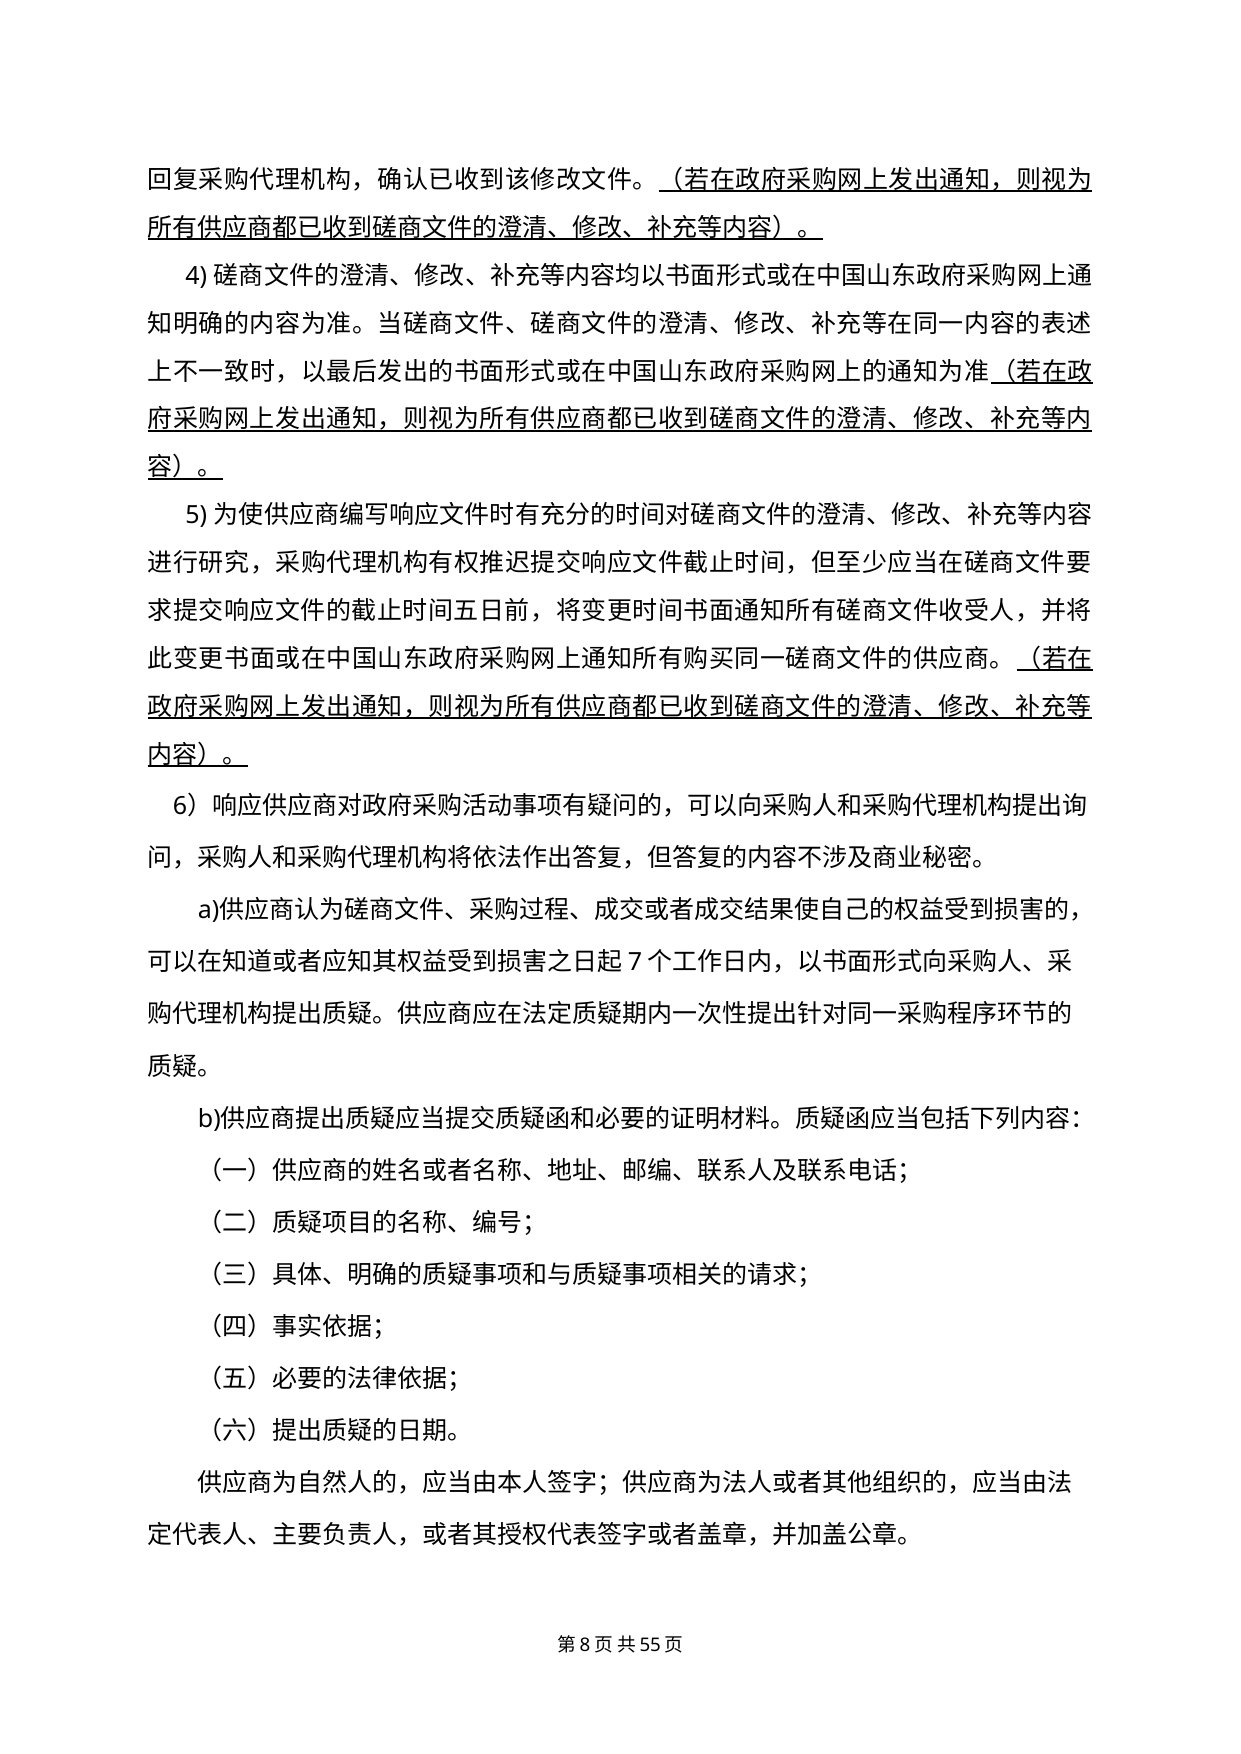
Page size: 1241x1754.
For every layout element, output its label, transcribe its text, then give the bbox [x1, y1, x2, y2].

text 5) 为使供应商编写响应文件时有充分的时间对磋商文件的澄清、修改、补充等内容进行研究，采购代理机构有权推迟提交响应文件截止时间，但至少应当在磋商文件要求提交响应文件的截止时间五日前，将变更时间书面通知所有磋商文件收受人，并将此变更书面或在中国山东政府采购网上通知所有购买同一磋商文件的供应商。（若在政府采购网上发出通知，则视为所有供应商都已收到磋商文件的澄清、修改、补充等内容）。 [148, 719, 1092, 773]
text （四）事实依据； [148, 1294, 1092, 1346]
text 供应商为自然人的，应当由本人签字；供应商为法人或者其他组织的，应当由法定代表人、主要负责人，或者其授权代表签字或者盖章，并加盖公章。 [148, 1450, 1092, 1554]
text a)供应商认为磋商文件、采购过程、成交或者成交结果使自己的权益受到损害的，可以在知道或者应知其权益受到损害之日起7个工作日内，以书面形式向采购人、采购代理机构提出质疑。供应商应在法定质疑期内一次性提出针对同一采购程序环节的质疑。 [148, 877, 1092, 1085]
text （五）必要的法律依据； [148, 1346, 1092, 1398]
text 4) 磋商文件的澄清、修改、补充等内容均以书面形式或在中国山东政府采购网上通知明确的内容为准。当磋商文件、磋商文件的澄清、修改、补充等在同一内容的表述上不一致时，以最后发出的书面形式或在中国山东政府采购网上的通知为准（若在政府采购网上发出通知，则视为所有供应商都已收到磋商文件的澄清、修改、补充等内容）。 [148, 432, 1092, 485]
text 4) 磋商文件的澄清、修改、补充等内容均以书面形式或在中国山东政府采购网上通知明确的内容为准。当磋商文件、磋商文件的澄清、修改、补充等在同一内容的表述上不一致时，以最后发出的书面形式或在中国山东政府采购网上的通知为准（若在政府采购网上发出通知，则视为所有供应商都已收到磋商文件的澄清、修改、补充等内容）。 [148, 246, 1092, 430]
text 6）响应供应商对政府采购活动事项有疑问的，可以向采购人和采购代理机构提出询问，采购人和采购代理机构将依法作出答复，但答复的内容不涉及商业秘密。 [148, 773, 1092, 877]
text （一）供应商的姓名或者名称、地址、邮编、联系人及联系电话； [148, 1137, 1092, 1189]
text （三）具体、明确的质疑事项和与质疑事项相关的请求； [148, 1242, 1092, 1294]
text 5) 为使供应商编写响应文件时有充分的时间对磋商文件的澄清、修改、补充等内容进行研究，采购代理机构有权推迟提交响应文件截止时间，但至少应当在磋商文件要求提交响应文件的截止时间五日前，将变更时间书面通知所有磋商文件收受人，并将此变更书面或在中国山东政府采购网上通知所有购买同一磋商文件的供应商。（若在政府采购网上发出通知，则视为所有供应商都已收到磋商文件的澄清、修改、补充等内容）。 [148, 485, 1092, 717]
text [148, 150, 1092, 246]
text b)供应商提出质疑应当提交质疑函和必要的证明材料。质疑函应当包括下列内容： [148, 1085, 1092, 1137]
text （二）质疑项目的名称、编号； [148, 1189, 1092, 1242]
text （六）提出质疑的日期。 [148, 1398, 1092, 1450]
